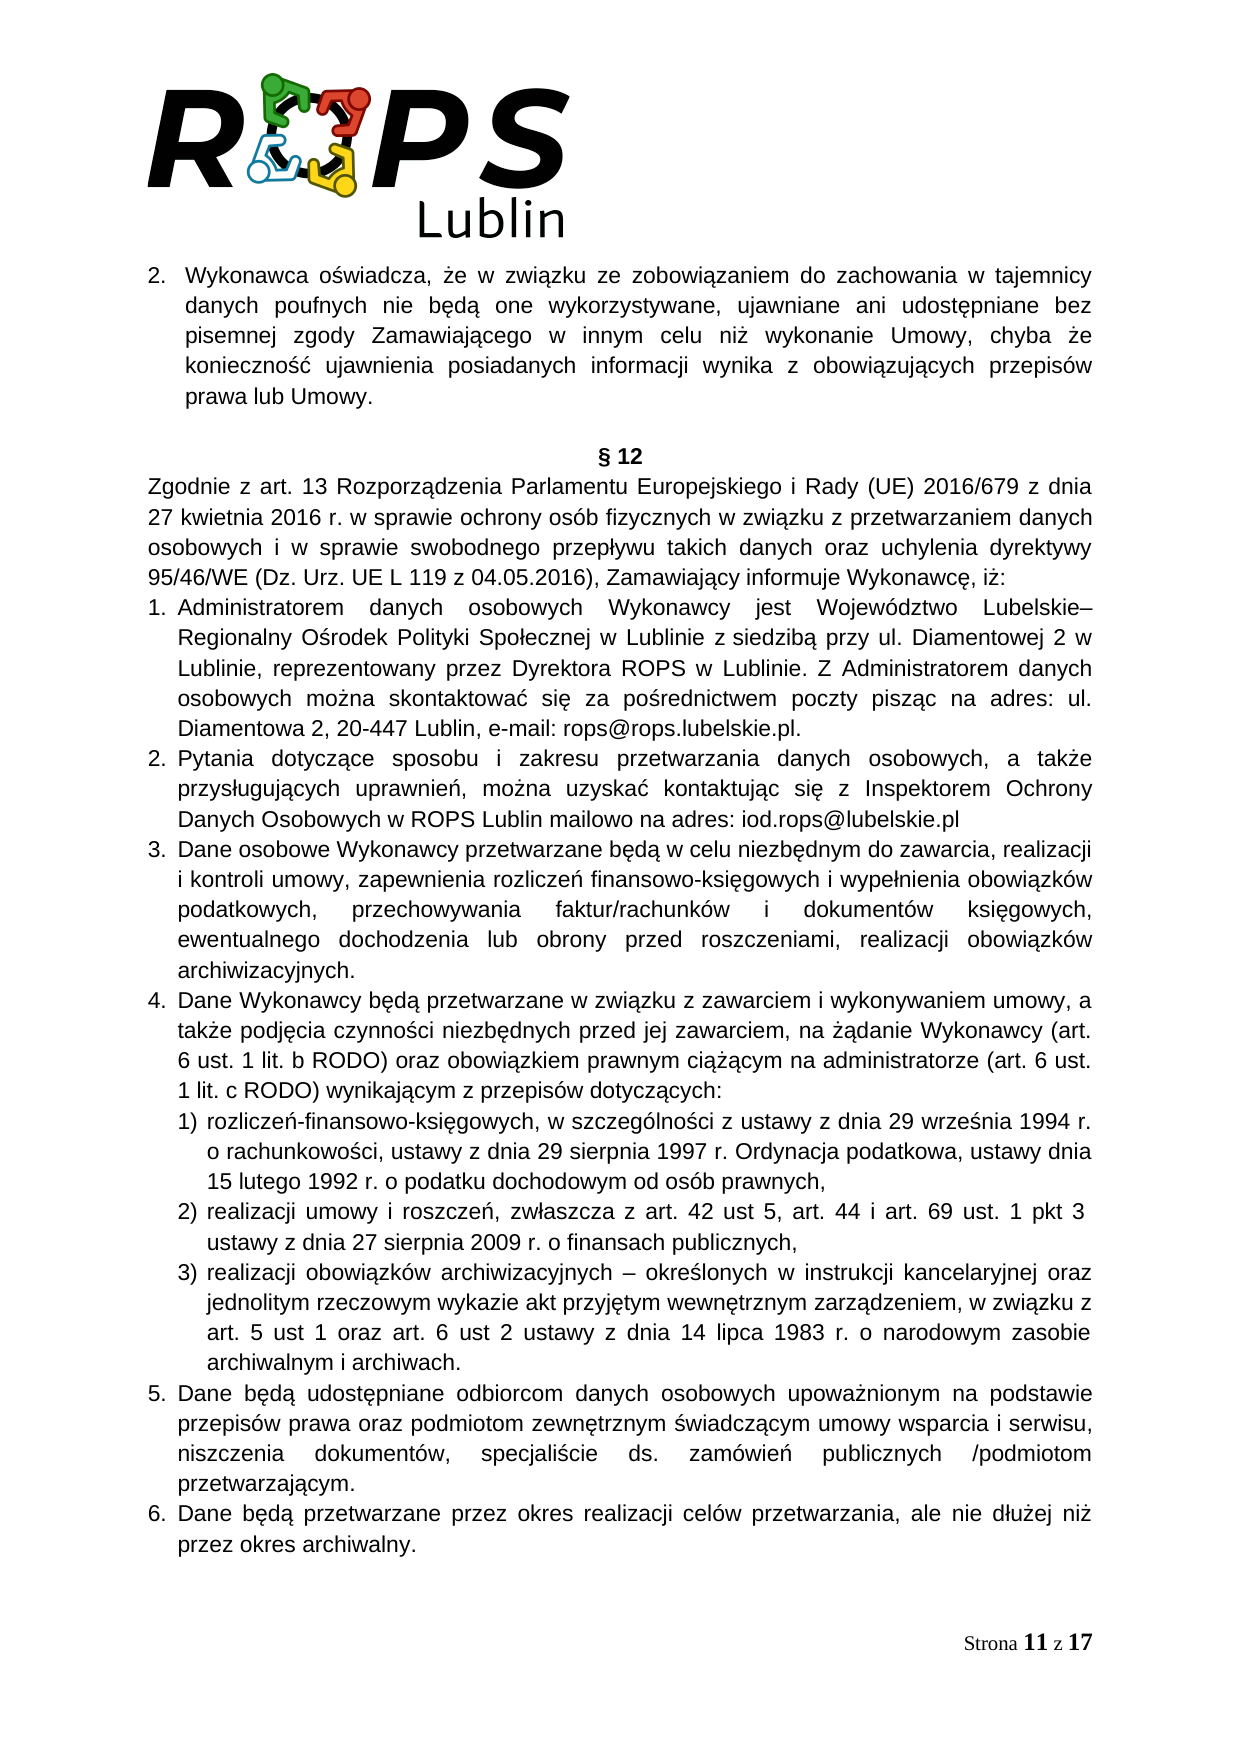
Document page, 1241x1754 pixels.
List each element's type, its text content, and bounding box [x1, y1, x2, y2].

text § 12 [148, 443, 1093, 469]
list realizacji obowiązków archiwizacyjnych – określonych w instrukcji kancelaryjnej oraz jednolitym rzeczowym wykazie akt przyjętym wewnętrznym zarządzeniem, w związku z art. 5 ust 1 oraz art. 6 ust 2 ustawy z dnia 14 lipca 1983 r. o narodowym zasobie archiwalnym i archiwach. [177, 1259, 1093, 1376]
list Dane Wykonawcy będą przetwarzane w związku z zawarciem i wykonywaniem umowy, a także podjęcia czynności niezbędnych przed jej zawarciem, na żądanie Wykonawcy (art. 6 ust. 1 lit. b RODO) oraz obowiązkiem prawnym ciążącym na administratorze (art. 6 ust. 1 lit. c RODO) wynikającym z przepisów dotyczących: [148, 987, 1093, 1104]
list Dane będą przetwarzane przez okres realizacji celów przetwarzania, ale nie dłużej niż przez okres archiwalny. [148, 1500, 1093, 1557]
list Pytania dotyczące sposobu i zakresu przetwarzania danych osobowych, a także przysługujących uprawnień, można uzyskać kontaktując się z Inspektorem Ochrony Danych Osobowych w ROPS Lublin mailowo na adres: iod.rops@lubelskie.pl [148, 745, 1093, 832]
list realizacji umowy i roszczeń, zwłaszcza z art. 42 ust 5, art. 44 i art. 69 ust. 1 pkt 3 ustawy z dnia 27 sierpnia 2009 r. o finansach publicznych, [177, 1198, 1093, 1255]
list Administratorem danych osobowych Wykonawcy jest Województwo Lubelskie– Regionalny Ośrodek Polityki Społecznej w Lublinie z siedzibą przy ul. Diamentowej 2 w Lublinie, reprezentowany przez Dyrektora ROPS w Lublinie. Z Administratorem danych osobowych można skontaktować się za pośrednictwem poczty pisząc na adres: ul. Diamentowa 2, 20-447 Lublin, e-mail: rops@rops.lubelskie.pl. [148, 594, 1093, 741]
list Dane będą udostępniane odbiorcom danych osobowych upoważnionym na podstawie przepisów prawa oraz podmiotom zewnętrznym świadczącym umowy wsparcia i serwisu, niszczenia dokumentów, specjaliście ds. zamówień publicznych /podmiotom przetwarzającym. [148, 1379, 1093, 1497]
list Wykonawca oświadcza, że w związku ze zobowiązaniem do zachowania w tajemnicy danych poufnych nie będą one wykorzystywane, ujawniane ani udostępniane bez pisemnej zgody Zamawiającego w innym celu niż wykonanie Umowy, chyba że konieczność ujawnienia posiadanych informacji wynika z obowiązujących przepisów prawa lub Umowy. [147, 262, 1093, 409]
list rozliczeń-finansowo-księgowych, w szczególności z ustawy z dnia 29 września 1994 r. o rachunkowości, ustawy z dnia 29 sierpnia 1997 r. Ordynacja podatkowa, ustawy dnia 15 lutego 1992 r. o podatku dochodowym od osób prawnych, [177, 1108, 1093, 1194]
picture [147, 73, 570, 238]
list Dane osobowe Wykonawcy przetwarzane będą w celu niezbędnym do zawarcia, realizacji i kontroli umowy, zapewnienia rozliczeń finansowo-księgowych i wypełnienia obowiązków podatkowych, przechowywania faktur/rachunków i dokumentów księgowych, ewentualnego dochodzenia lub obrony przed roszczeniami, realizacji obowiązków archiwizacyjnych. [148, 836, 1093, 983]
text Zgodnie z art. 13 Rozporządzenia Parlamentu Europejskiego i Rady (UE) 2016/679 z dnia 27 kwietnia 2016 r. w sprawie ochrony osób fizycznych w związku z przetwarzaniem danych osobowych i w sprawie swobodnego przepływu takich danych oraz uchylenia dyrektywy 95/46/WE (Dz. Urz. UE L 119 z 04.05.2016), Zamawiający informuje Wykonawcę, iż: [148, 473, 1093, 590]
